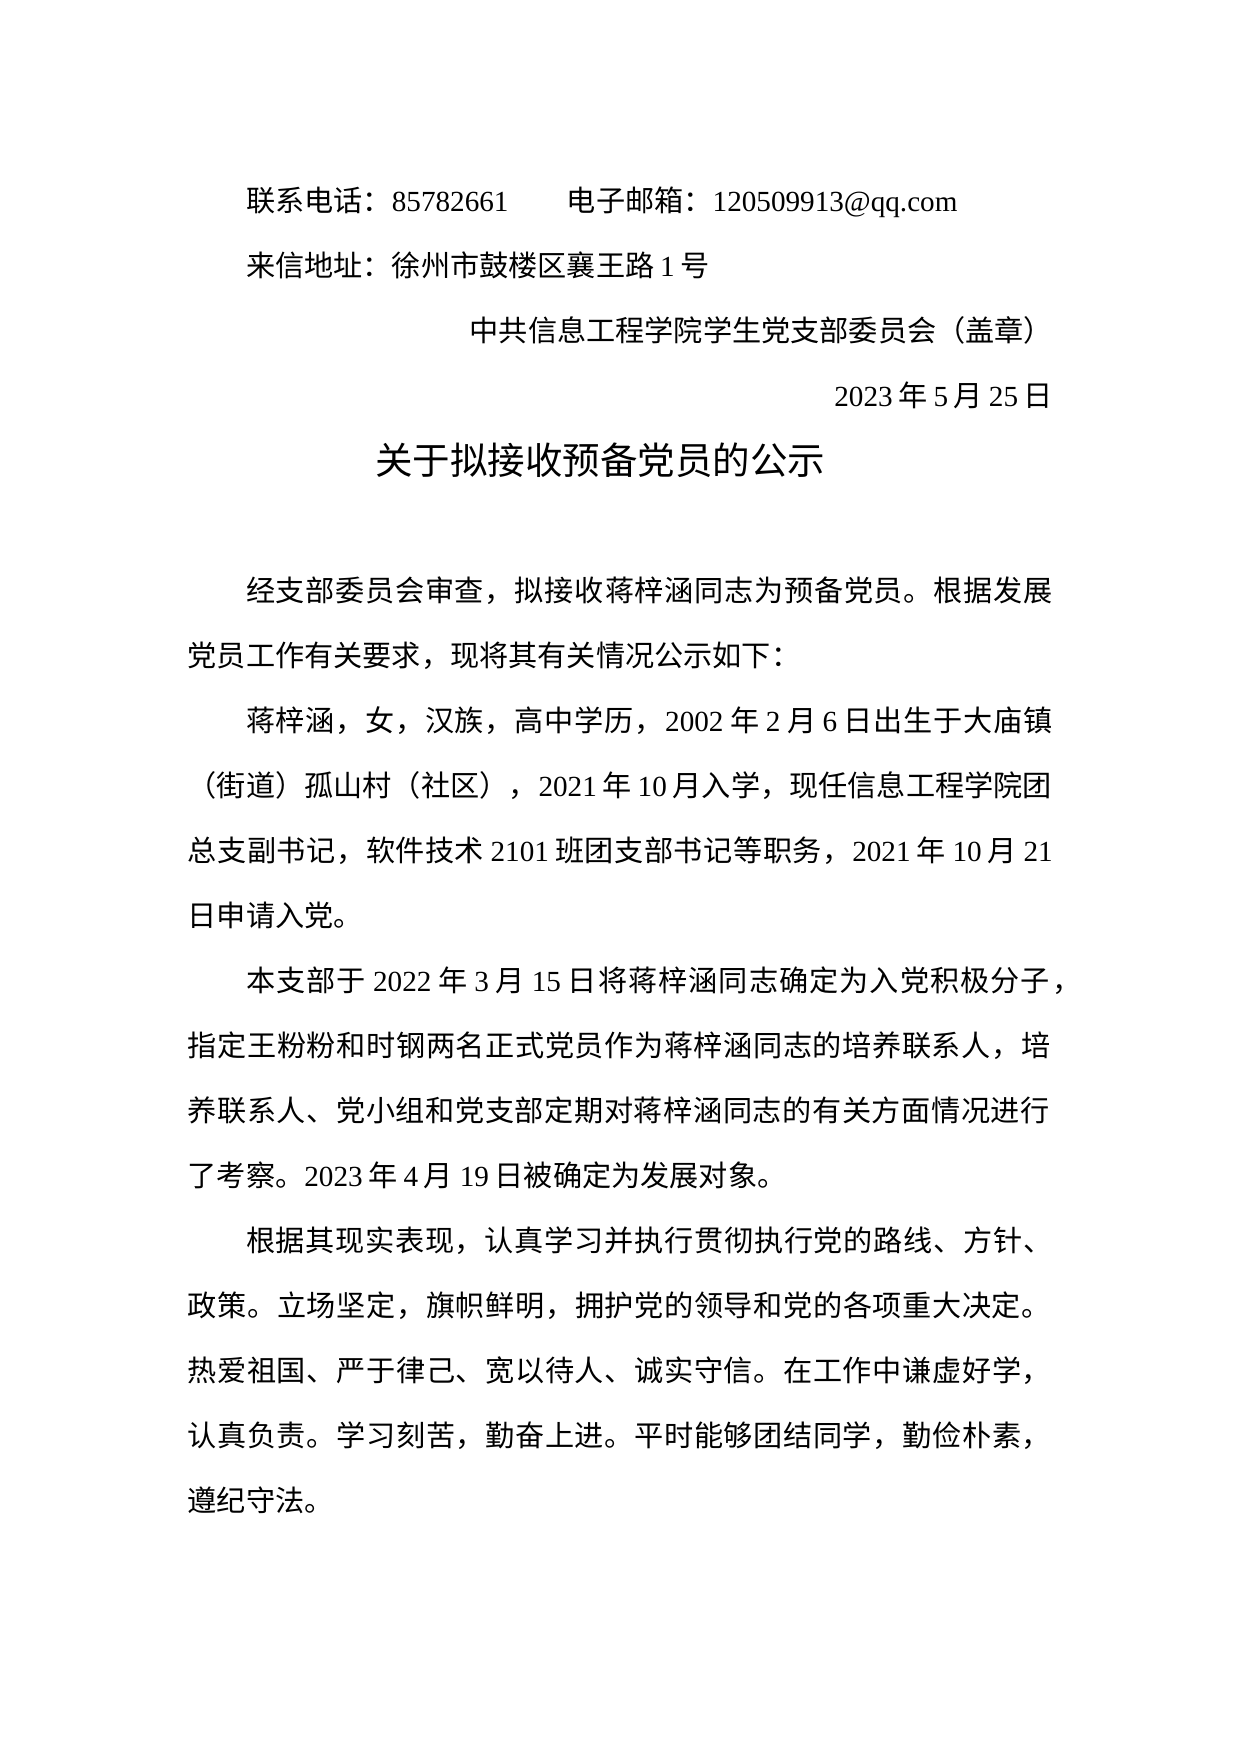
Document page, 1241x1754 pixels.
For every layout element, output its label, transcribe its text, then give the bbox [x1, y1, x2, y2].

text 2023年5月25日 [187, 361, 1053, 426]
text 关于拟接收预备党员的公示 [187, 426, 1053, 491]
text 根据其现实表现，认真学习并执行贯彻执行党的路线、方针、政策。立场坚定，旗帜鲜明，拥护党的领导和党的各项重大决定。热爱祖国、严于律己、宽以待人、诚实守信。在工作中谦虚好学，认真负责。学习刻苦，勤奋上进。平时能够团结同学，勤俭朴素，遵纪守法。 [187, 1206, 1053, 1531]
text 来信地址：徐州市鼓楼区襄王路1号 [187, 231, 1053, 296]
text 中共信息工程学院学生党支部委员会（盖章） [187, 296, 1053, 361]
text 本支部于2022年3月15日将蒋梓涵同志确定为入党积极分子，指定王粉粉和时钢两名正式党员作为蒋梓涵同志的培养联系人，培养联系人、党小组和党支部定期对蒋梓涵同志的有关方面情况进行了考察。2023年4月 19日被确定为发展对象。 [187, 946, 1053, 1206]
text 联系电话：85782661 电子邮箱：120509913@qq.com [187, 166, 1053, 231]
text 蒋梓涵，女，汉族，高中学历，2002年2月6日出生于大庙镇（街道）孤山村（社区），2021年10月入学，现任信息工程学院团总支副书记，软件技术2101班团支部书记等职务，2021年10月21日申请入党。 [187, 686, 1053, 946]
text 经支部委员会审查，拟接收蒋梓涵同志为预备党员。根据发展党员工作有关要求，现将其有关情况公示如下： [187, 556, 1053, 686]
